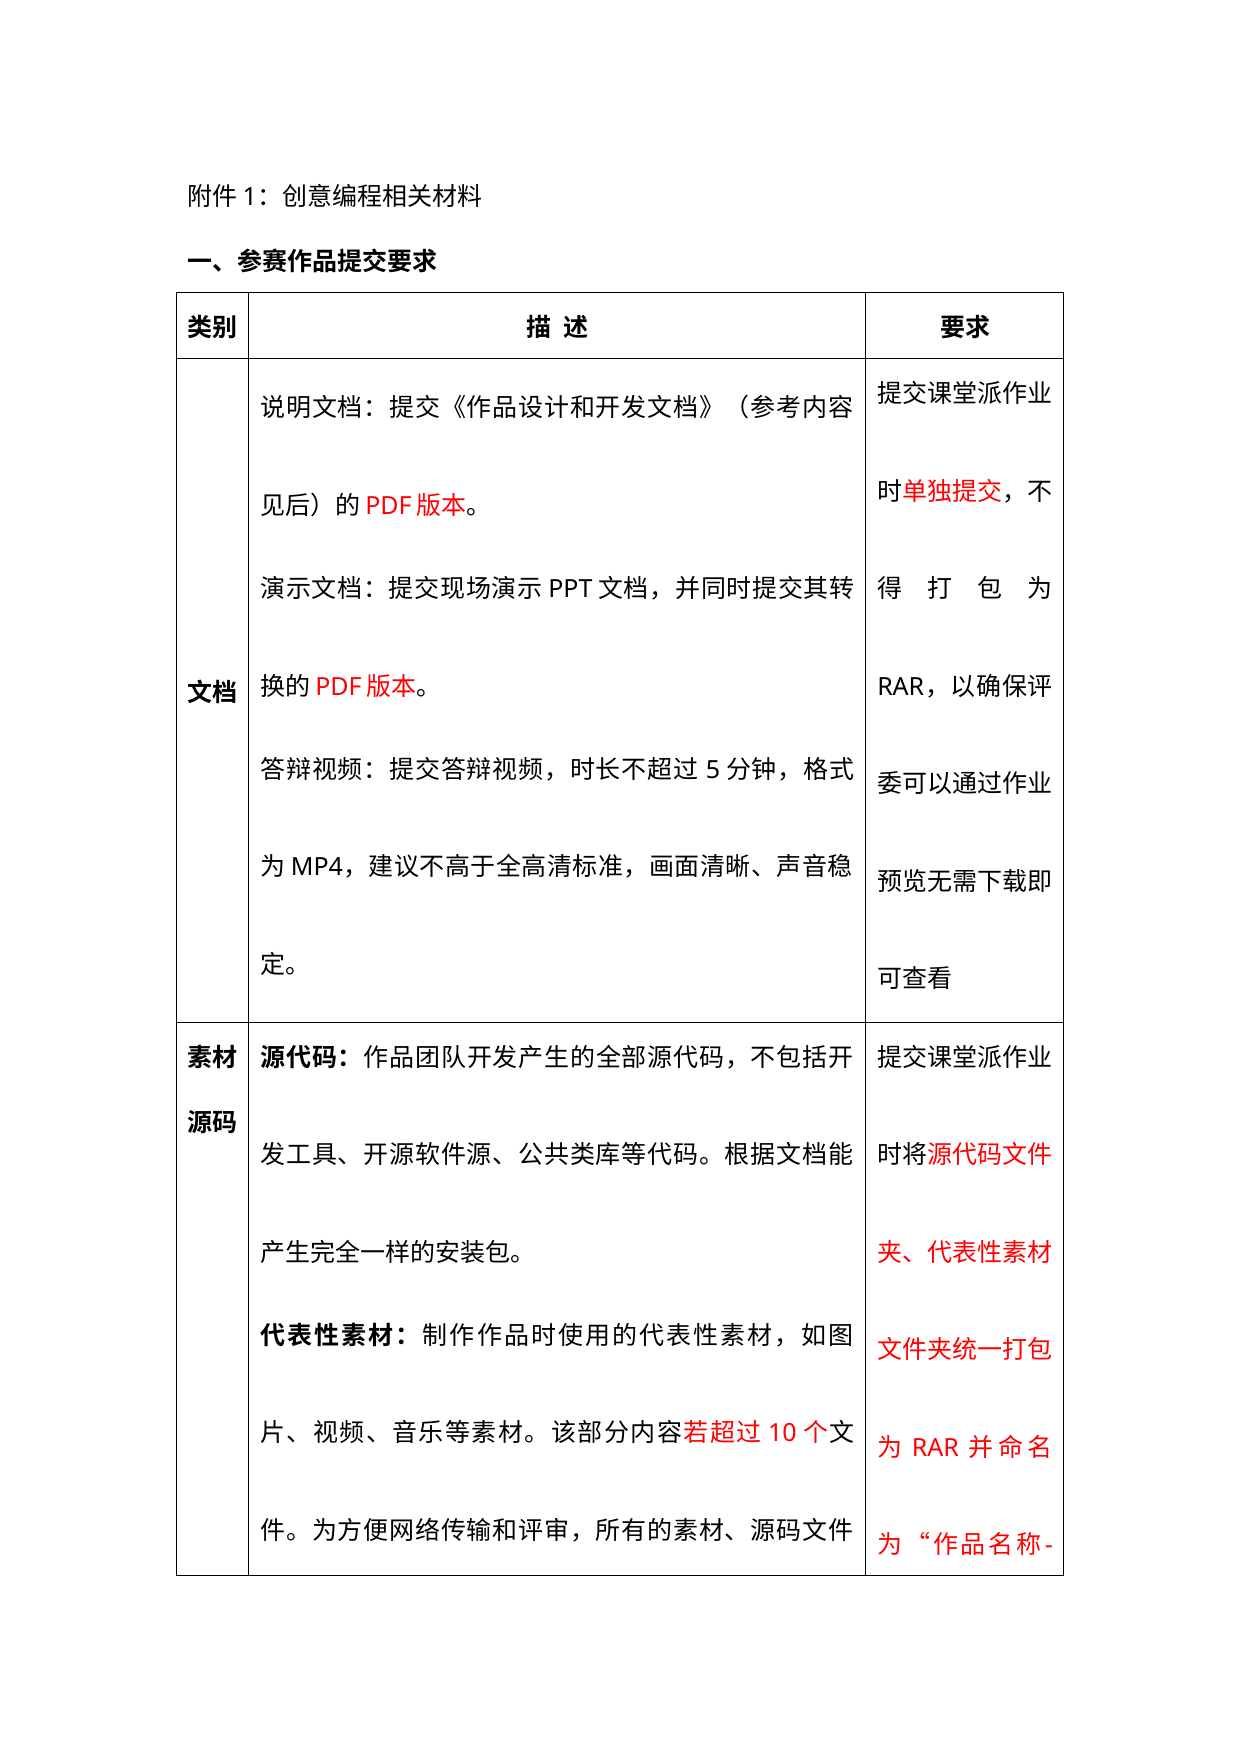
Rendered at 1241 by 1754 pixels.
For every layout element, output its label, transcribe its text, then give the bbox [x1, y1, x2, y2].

table_header 类别 [177, 293, 248, 358]
table_cell 文档 [177, 359, 248, 1022]
list 参赛作品提交要求 [187, 227, 1053, 292]
table_cell 提交课堂派作业时单独提交，不得打包为RAR，以确保评委可以通过作业预览无需下载即可查看 [866, 359, 1063, 1022]
text 附件1：创意编程相关材料 [187, 162, 1053, 227]
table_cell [249, 1023, 865, 1575]
table_cell 说明文档：提交《作品设计和开发文档》（参考内容见后）的PDF版本。 演示文档：提交现场演示PPT文档，并同时提交其转换的PDF版本。 答辩视频：提交答辩视频，时长不超过5分钟，格式为MP4，建议不高于全高清标准，画面清晰、声音稳定。 [249, 359, 865, 1022]
table_header 描 述 [249, 293, 865, 358]
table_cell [866, 1023, 1063, 1575]
table_cell 素材 源码 [177, 1023, 248, 1575]
table_header 要求 [866, 293, 1063, 358]
